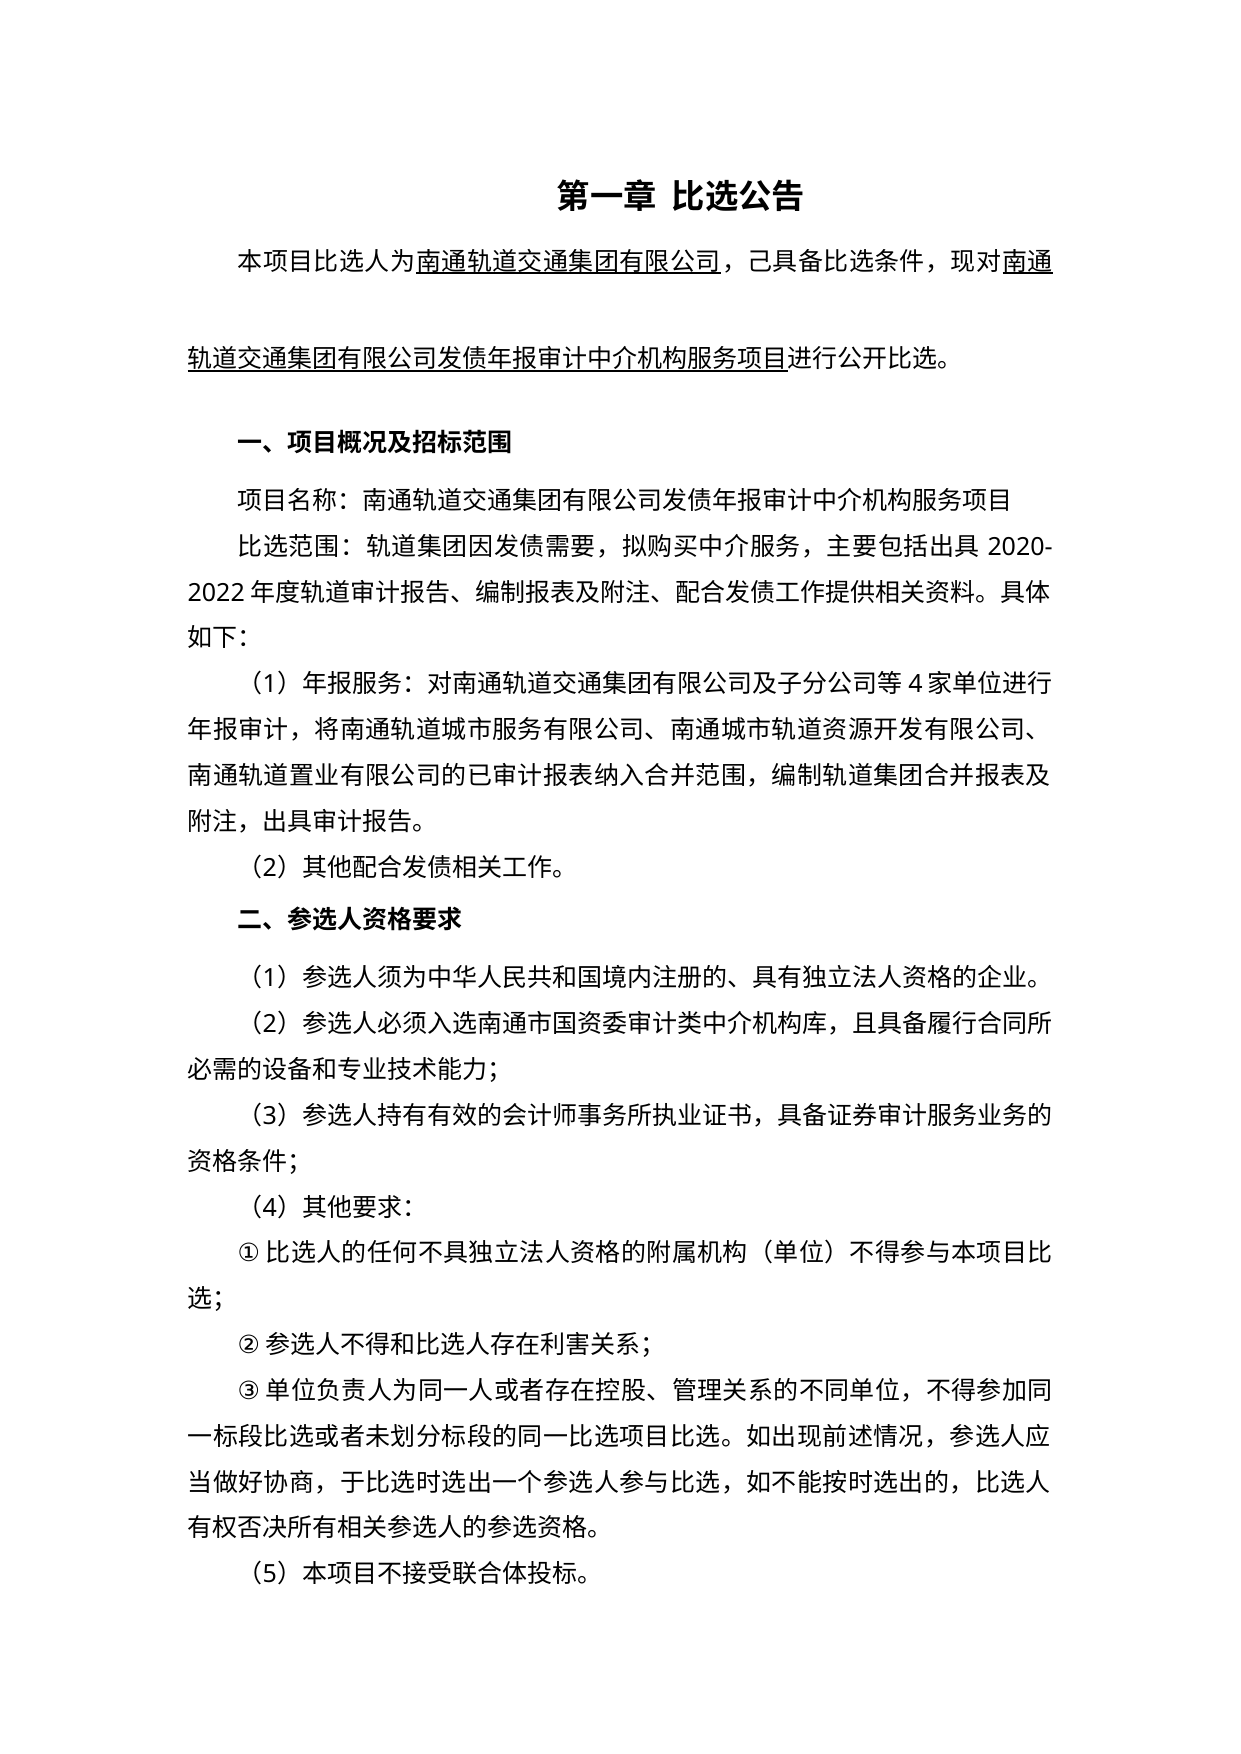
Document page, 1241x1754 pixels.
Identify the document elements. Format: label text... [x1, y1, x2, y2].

text （2）其他配合发债相关工作。 [187, 839, 1053, 885]
text （4）其他要求： [187, 1179, 1053, 1225]
text 一、项目概况及招标范围 [187, 408, 1174, 473]
text （1）参选人须为中华人民共和国境内注册的、具有独立法人资格的企业。 [187, 950, 1053, 996]
text （1）年报服务：对南通轨道交通集团有限公司及子分公司等4家单位进行年报审计，将南通轨道城市服务有限公司、南通城市轨道资源开发有限公司、南通轨道置业有限公司的已审计报表纳入合并范围，编制轨道集团合并报表及附注，出具审计报告。 [187, 656, 1053, 839]
text （5）本项目不接受联合体投标。 [187, 1546, 1053, 1592]
text 项目名称：南通轨道交通集团有限公司发债年报审计中介机构服务项目 [187, 473, 1053, 518]
text 比选范围：轨道集团因发债需要，拟购买中介服务，主要包括出具2020-2022年度轨道审计报告、编制报表及附注、配合发债工作提供相关资料。具体如下： [187, 518, 1053, 656]
text （2）参选人必须入选南通市国资委审计类中介机构库，且具备履行合同所必需的设备和专业技术能力； [187, 996, 1053, 1088]
text 二、参选人资格要求 [187, 885, 1174, 950]
text ②参选人不得和比选人存在利害关系； [187, 1317, 1053, 1363]
text 本项目比选人为南通轨道交通集团有限公司，己具备比选条件，现对南通轨道交通集团有限公司发债年报审计中介机构服务项目进行公开比选。 [187, 227, 1053, 389]
text ③单位负责人为同一人或者存在控股、管理关系的不同单位，不得参加同一标段比选或者未划分标段的同一比选项目比选。如出现前述情况，参选人应当做好协商，于比选时选出一个参选人参与比选，如不能按时选出的，比选人有权否决所有相关参选人的参选资格。 [187, 1363, 1053, 1546]
text （3）参选人持有有效的会计师事务所执业证书，具备证券审计服务业务的资格条件； [187, 1088, 1053, 1179]
text 第一章 比选公告 [187, 162, 1174, 227]
text ①比选人的任何不具独立法人资格的附属机构（单位）不得参与本项目比选； [187, 1225, 1053, 1317]
